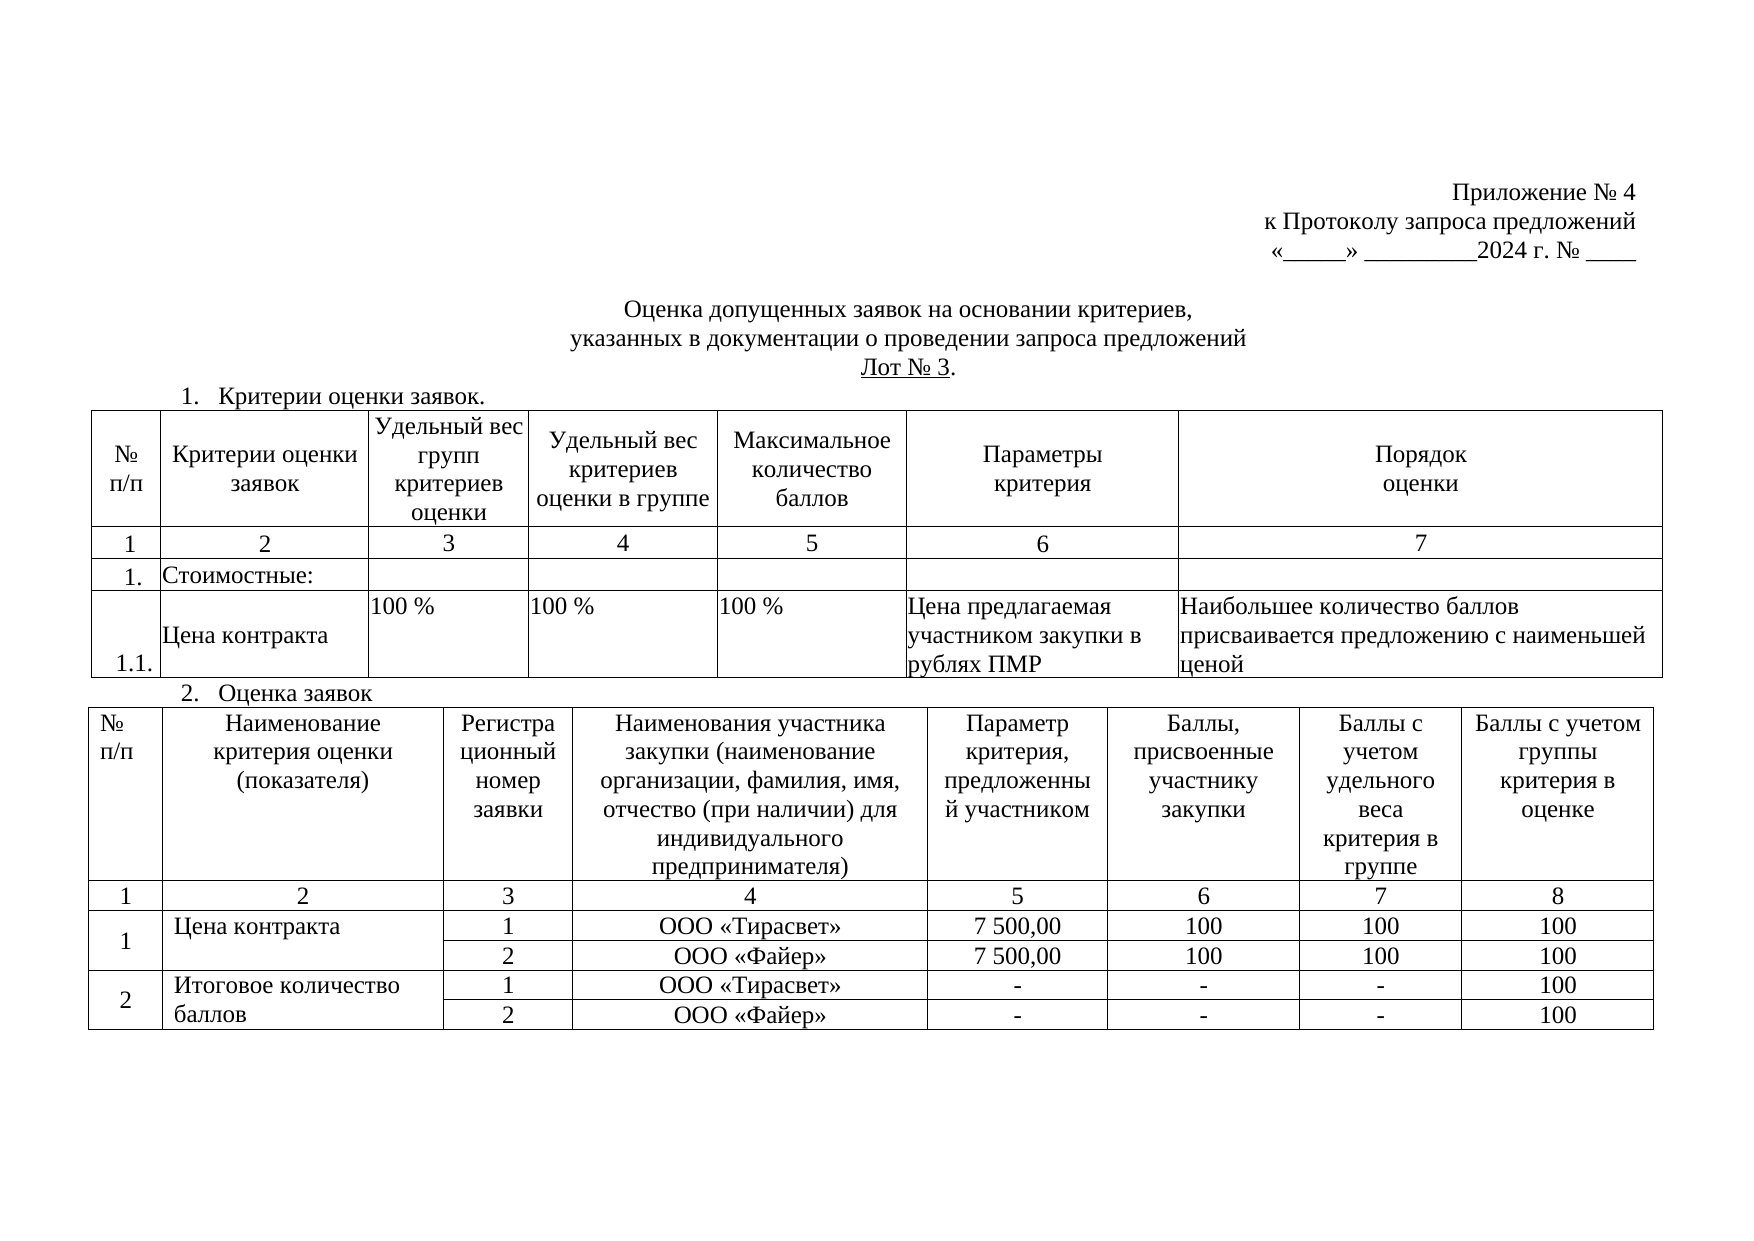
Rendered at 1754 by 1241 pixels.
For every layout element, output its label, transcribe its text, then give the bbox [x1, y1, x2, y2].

table_cell 100 [1108, 941, 1299, 969]
table_cell 7 500,00 [928, 911, 1107, 940]
text «_____» _________2024 г. № ____ [118, 235, 1636, 263]
table_cell 2 [163, 881, 443, 910]
table_header Удельный вес групп критериев оценки [369, 411, 528, 526]
table_header Удельный вес критериев оценки в группе [529, 411, 717, 526]
table_cell 100 [1300, 941, 1461, 969]
table_header № п/п [92, 411, 160, 526]
table_cell 100 [1462, 971, 1653, 999]
table_header Баллы, присвоенные участнику закупки [1108, 708, 1299, 880]
text указанных в документации о проведении запроса предложений [181, 323, 1636, 352]
list Критерии оценки заявок. [181, 381, 1636, 409]
table_header Критерии оценки заявок [161, 411, 368, 526]
table_header Регистрационный номер заявки [444, 708, 572, 880]
table_cell 1 [444, 971, 572, 999]
table_cell 2 [89, 971, 162, 1029]
table_cell [369, 559, 528, 590]
table_cell 2 [161, 527, 368, 558]
table_cell 2 [444, 941, 572, 969]
table_cell Цена контракта [161, 591, 368, 677]
table_cell 4 [529, 527, 717, 558]
table_header Максимальное количество баллов [718, 411, 906, 526]
table_cell 5 [928, 881, 1107, 910]
table_cell - [1300, 971, 1461, 999]
table_cell [718, 559, 906, 590]
table_cell 1.1. [92, 591, 160, 677]
table_cell 4 [573, 881, 927, 910]
table_cell 1 [92, 527, 160, 558]
text Лот № 3. [181, 352, 1636, 381]
table_cell 1 [89, 881, 162, 910]
table_cell 1 [89, 911, 162, 969]
table_cell [529, 559, 717, 590]
table_cell 7 [1179, 527, 1662, 558]
table_cell Цена контракта [163, 911, 443, 969]
table_cell 8 [1462, 881, 1653, 910]
table_cell 1. [92, 559, 160, 590]
table_cell 7 [1300, 881, 1461, 910]
table_cell 3 [444, 881, 572, 910]
table_cell Наибольшее количество баллов присваивается предложению с наименьшей ценой [1179, 591, 1662, 677]
table_cell 100 % [718, 591, 906, 677]
table_cell 2 [444, 1000, 572, 1029]
table_header № п/п [89, 708, 162, 880]
table_header Наименования участника закупки (наименование организации, фамилия, имя, отчество (при наличии) для индивидуального предпринимателя) [573, 708, 927, 880]
table_cell 6 [907, 527, 1178, 558]
table_header Параметры критерия [907, 411, 1178, 526]
table_cell - [928, 1000, 1107, 1029]
table_cell 100 [1462, 1000, 1653, 1029]
table_header Параметр критерия, предложенный участником [928, 708, 1107, 880]
table_header Баллы с учетом группы критерия в оценке [1462, 708, 1653, 880]
table_cell ООО «Файер» [573, 941, 927, 969]
table_cell Цена предлагаемая участником закупки в рублях ПМР [907, 591, 1178, 677]
table_cell 100 [1462, 911, 1653, 940]
table_cell ООО «Тирасвет» [573, 971, 927, 999]
table_cell 100 % [369, 591, 528, 677]
table_cell 5 [718, 527, 906, 558]
table_cell [1179, 559, 1662, 590]
table_cell 6 [1108, 881, 1299, 910]
table_cell Итоговое количество баллов [163, 971, 443, 1029]
table_cell 100 [1108, 911, 1299, 940]
table_cell ООО «Тирасвет» [573, 911, 927, 940]
table_cell ООО «Файер» [573, 1000, 927, 1029]
table_cell - [1108, 971, 1299, 999]
text Оценка допущенных заявок на основании критериев, [181, 294, 1636, 323]
list Оценка заявок [181, 678, 1636, 707]
table_cell - [1108, 1000, 1299, 1029]
table_header Наименование критерия оценки (показателя) [163, 708, 443, 880]
table_header Баллы с учетом удельного веса критерия в группе [1300, 708, 1461, 880]
text к Протоколу запроса предложений [118, 206, 1636, 235]
table_cell 100 % [529, 591, 717, 677]
table_cell 7 500,00 [928, 941, 1107, 969]
table_header Порядок оценки [1179, 411, 1662, 526]
table_cell [907, 559, 1178, 590]
table_cell - [928, 971, 1107, 999]
table_cell Стоимостные: [161, 559, 368, 590]
text Приложение № 4 [118, 177, 1636, 206]
table_cell 1 [444, 911, 572, 940]
table_cell 100 [1462, 941, 1653, 969]
table_cell - [1300, 1000, 1461, 1029]
table_cell 100 [1300, 911, 1461, 940]
table_cell 3 [369, 527, 528, 558]
